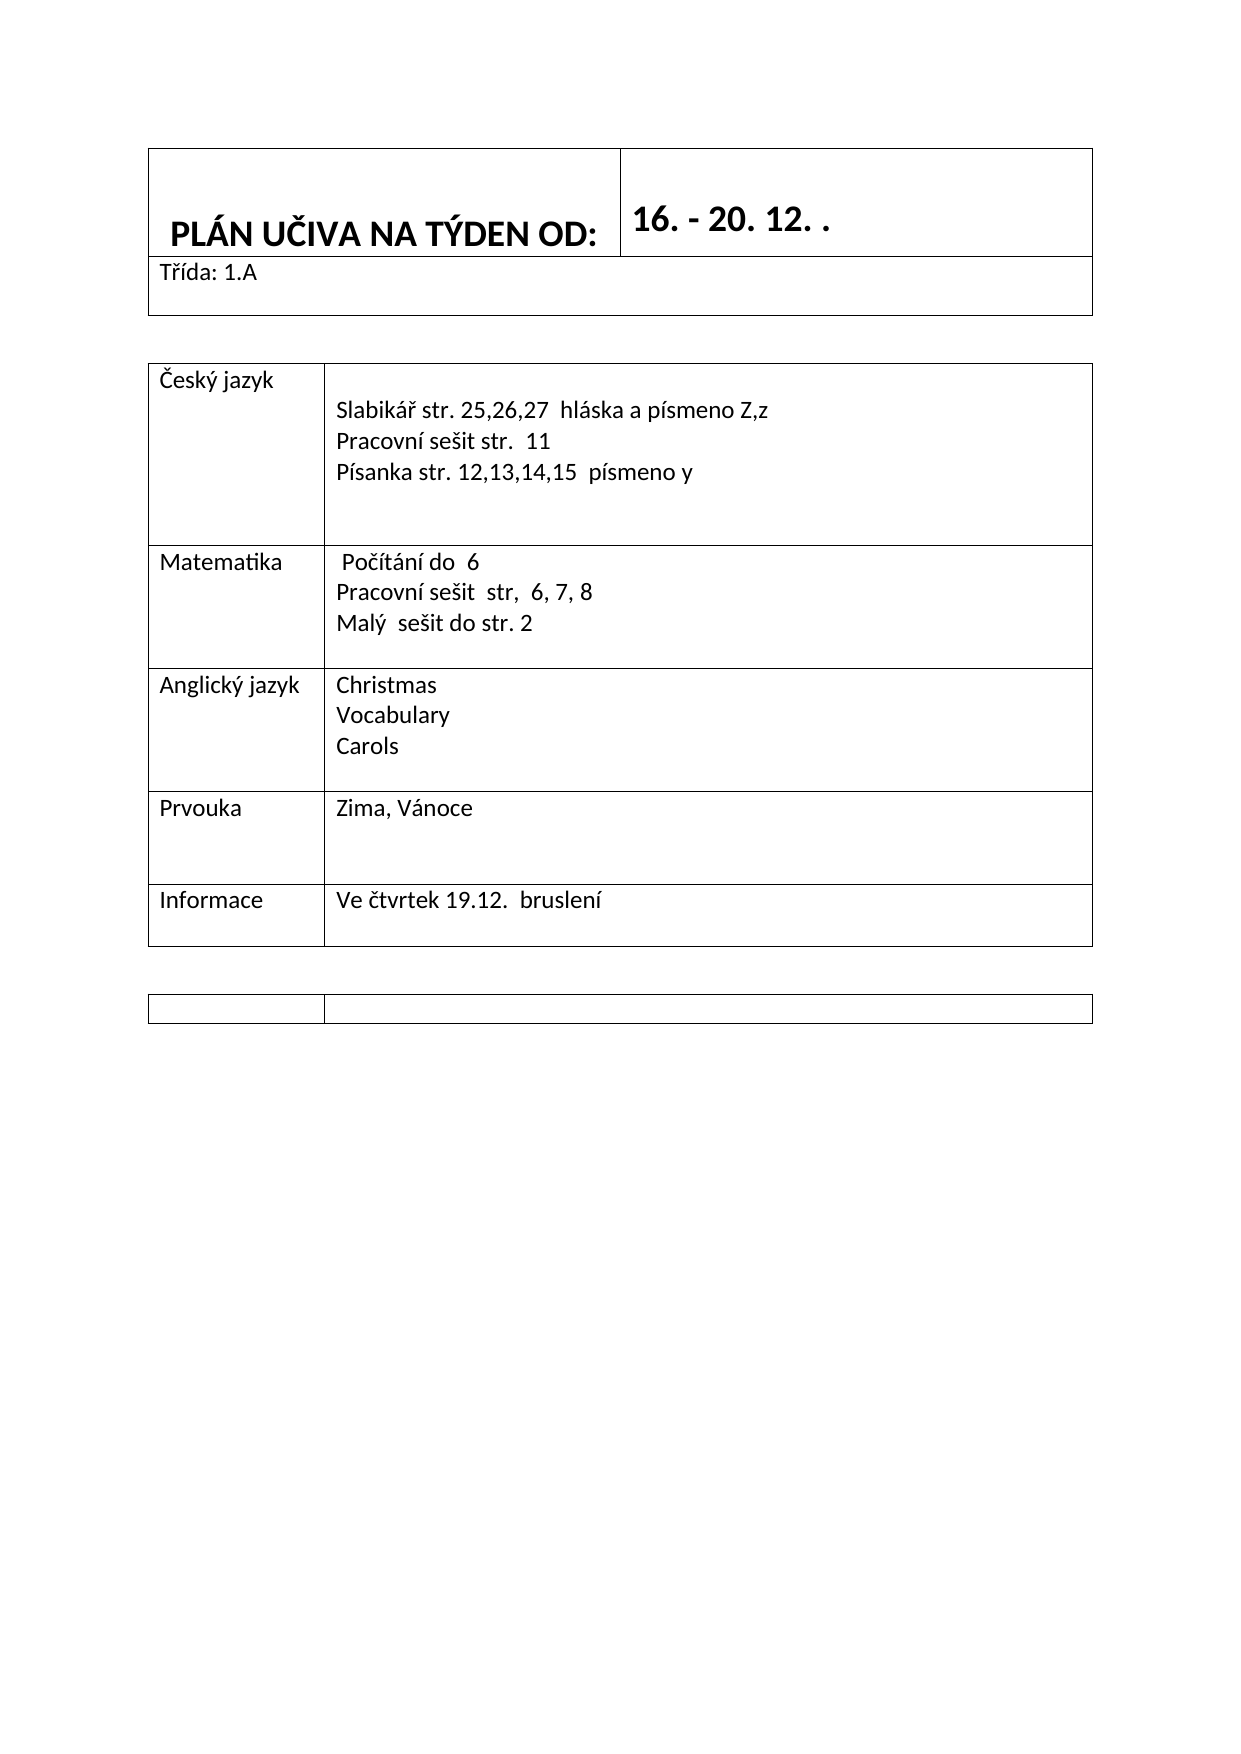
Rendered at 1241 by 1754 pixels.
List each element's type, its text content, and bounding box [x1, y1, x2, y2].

table_header Slabikář str. 25,26,27 hláska a písmeno Z,z Pracovní sešit str. 11 Písanka str. 12,13,14,15 písmeno y [325, 364, 1092, 545]
table_header Český jazyk [149, 364, 324, 545]
table_cell Prvouka [149, 792, 324, 883]
table_cell Anglický jazyk [149, 669, 324, 791]
table_cell Zima, Vánoce [325, 792, 1092, 883]
table_header 16. - 20. 12. . [621, 149, 1092, 256]
table_cell Matematika [149, 546, 324, 668]
table_cell Christmas Vocabulary Carols [325, 669, 1092, 791]
table_header [149, 995, 324, 1023]
table_header PLÁN UČIVA NA TÝDEN OD: [149, 149, 620, 256]
table_cell Ve čtvrtek 19.12. bruslení [325, 885, 1092, 946]
table_cell Informace [149, 885, 324, 946]
table_header [325, 995, 1092, 1023]
table_cell Třída: 1.A [149, 257, 1092, 315]
table_cell Počítání do 6 Pracovní sešit str, 6, 7, 8 Malý sešit do str. 2 [325, 546, 1092, 668]
